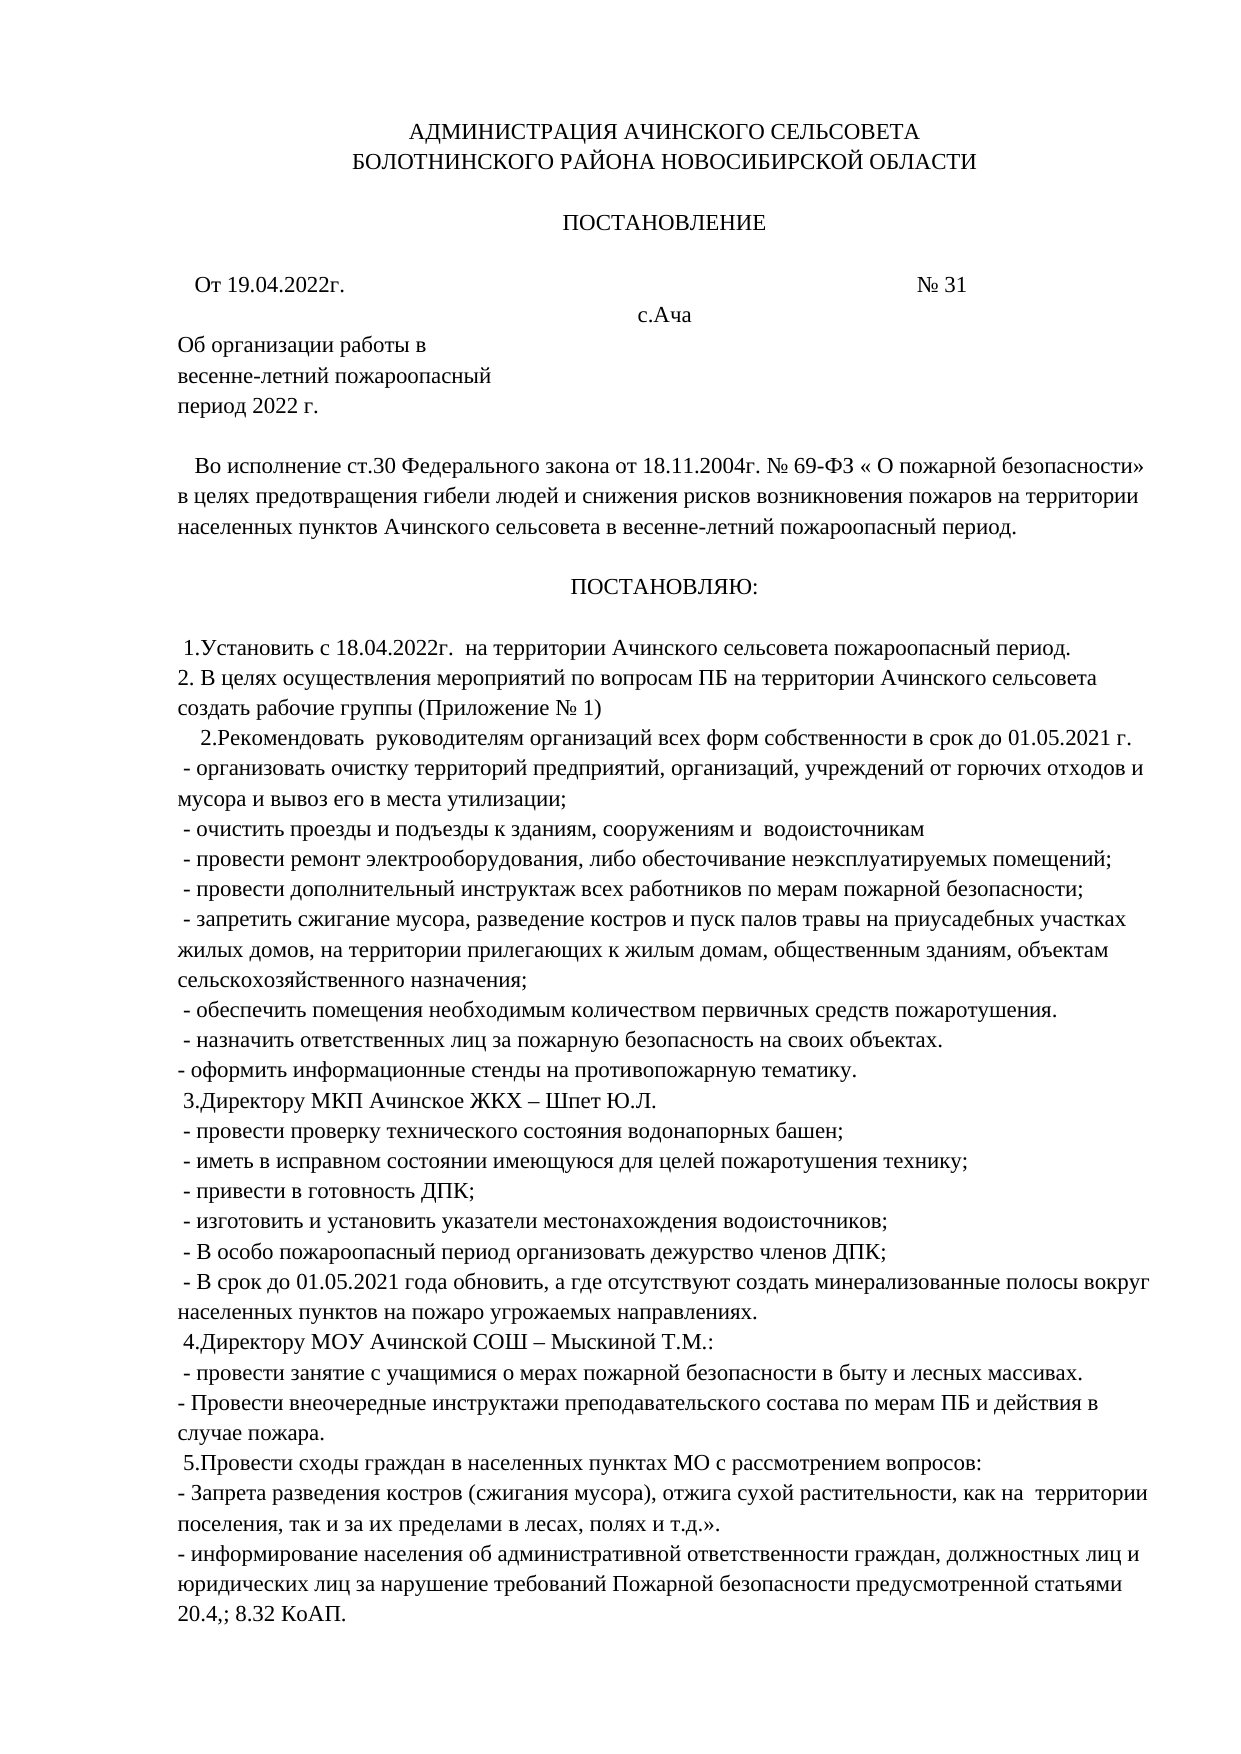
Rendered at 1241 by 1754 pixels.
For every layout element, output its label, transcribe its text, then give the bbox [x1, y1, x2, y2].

text - информирование населения об административной ответственности граждан, должностных лиц и юридических лиц за нарушение требований Пожарной безопасности предусмотренной статьями 20.4,; 8.32 КоАП. [177, 1540, 1152, 1627]
text - Запрета разведения костров (сжигания мусора), отжига сухой растительности, как на территории поселения, так и за их пределами в лесах, полях и т.д.». [177, 1479, 1152, 1536]
text - организовать очистку территорий предприятий, организаций, учреждений от горючих отходов и мусора и вывоз его в места утилизации; [177, 754, 1152, 811]
text БОЛОТНИНСКОГО РАЙОНА НОВОСИБИРСКОЙ ОБЛАСТИ [177, 148, 1152, 175]
text 2.Рекомендовать руководителям организаций всех форм собственности в срок до 01.05.2021 г. [177, 724, 1152, 751]
text - изготовить и установить указатели местонахождения водоисточников; [177, 1208, 1152, 1234]
text период 2022 г. [177, 392, 1152, 418]
text - запретить сжигание мусора, разведение костров и пуск палов травы на приусадебных участках жилых домов, на территории прилегающих к жилым домам, общественным зданиям, объектам сельскохозяйственного назначения; [177, 906, 1152, 992]
text - В особо пожароопасный период организовать дежурство членов ДПК; [177, 1238, 1152, 1264]
text - обеспечить помещения необходимым количеством первичных средств пожаротушения. [177, 996, 1152, 1022]
text - провести дополнительный инструктаж всех работников по мерам пожарной безопасности; [177, 875, 1152, 902]
text АДМИНИСТРАЦИЯ АЧИНСКОГО СЕЛЬСОВЕТА [177, 118, 1152, 144]
text - назначить ответственных лиц за пожарную безопасность на своих объектах. [177, 1026, 1152, 1053]
text 5.Провести сходы граждан в населенных пунктах МО с рассмотрением вопросов: [177, 1449, 1152, 1476]
text - В срок до 01.05.2021 года обновить, а где отсутствуют создать минерализованные полосы вокруг населенных пунктов на пожаро угрожаемых направлениях. [177, 1268, 1152, 1324]
text - провести ремонт электрооборудования, либо обесточивание неэксплуатируемых помещений; [177, 845, 1152, 871]
text Об организации работы в [177, 332, 1152, 358]
text 2. В целях осуществления мероприятий по вопросам ПБ на территории Ачинского сельсовета создать рабочие группы (Приложение № 1) [177, 664, 1152, 720]
text - привести в готовность ДПК; [177, 1177, 1152, 1204]
text - очистить проезды и подъезды к зданиям, сооружениям и водоисточникам [177, 815, 1152, 841]
text - провести проверку технического состояния водонапорных башен; [177, 1117, 1152, 1143]
text - провести занятие с учащимися о мерах пожарной безопасности в быту и лесных массивах. [177, 1359, 1152, 1385]
text Во исполнение ст.30 Федерального закона от 18.11.2004г. № 69-ФЗ « О пожарной безопасности» в целях предотвращения гибели людей и снижения рисков возникновения пожаров на территории населенных пунктов Ачинского сельсовета в весенне-летний пожароопасный период. [177, 452, 1152, 539]
text 3.Директору МКП Ачинское ЖКХ – Шпет Ю.Л. [177, 1087, 1152, 1113]
text 4.Директору МОУ Ачинской СОШ – Мыскиной Т.М.: [177, 1328, 1152, 1355]
text От 19.04.2022г. № 31 [177, 271, 1152, 297]
text весенне-летний пожароопасный [177, 362, 1152, 388]
text ПОСТАНОВЛЯЮ: [177, 573, 1152, 599]
text с.Ача [177, 301, 1152, 328]
text 1.Установить с 18.04.2022г. на территории Ачинского сельсовета пожароопасный период. [177, 634, 1152, 660]
text - оформить информационные стенды на противопожарную тематику. [177, 1057, 1152, 1083]
text ПОСТАНОВЛЕНИЕ [177, 209, 1152, 235]
text - Провести внеочередные инструктажи преподавательского состава по мерам ПБ и действия в случае пожара. [177, 1389, 1152, 1445]
text - иметь в исправном состоянии имеющуюся для целей пожаротушения технику; [177, 1147, 1152, 1173]
